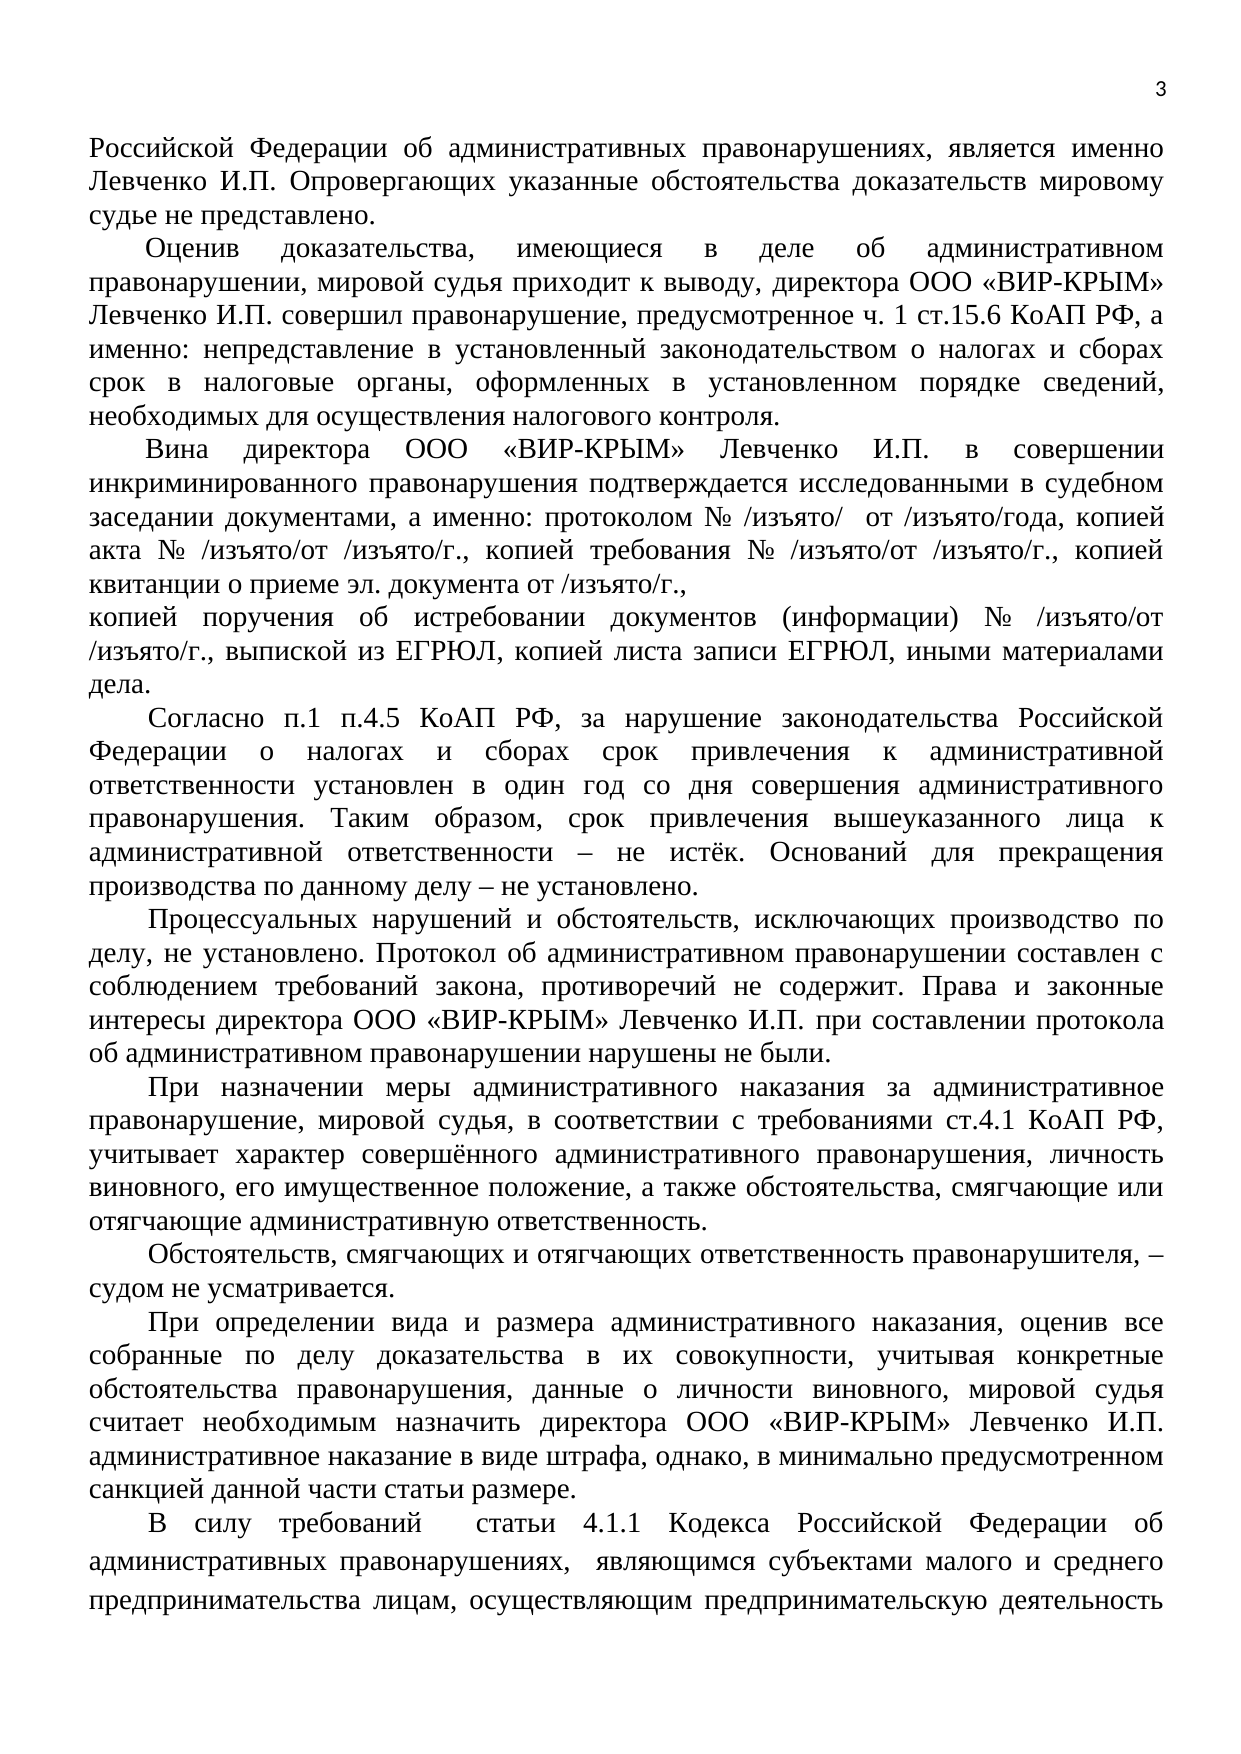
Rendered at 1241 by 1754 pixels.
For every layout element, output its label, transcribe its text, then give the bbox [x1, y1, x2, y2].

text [89, 1505, 1164, 1616]
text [89, 130, 1164, 230]
text Процессуальных нарушений и обстоятельств, исключающих производство по делу, не установлено. Протокол об административном правонарушении составлен с соблюдением требований закона, противоречий не содержит. Права и законные интересы директора ООО «ВИР-КРЫМ» Левченко И.П. при составлении протокола об административном правонарушении нарушены не были. [89, 901, 1164, 1069]
text При определении вида и размера административного наказания, оценив все собранные по делу доказательства в их совокупности, учитывая конкретные обстоятельства правонарушения, данные о личности виновного, мировой судья считает необходимым назначить директора ООО «ВИР-КРЫМ» Левченко И.П. административное наказание в виде штрафа, однако, в минимально предусмотренном санкцией данной части статьи размере. [89, 1304, 1164, 1505]
text Вина директора ООО «ВИР-КРЫМ» Левченко И.П. в совершении инкриминированного правонарушения подтверждается исследованными в судебном заседании документами, а именно: протоколом № /изъято/ от /изъято/года, копией акта № /изъято/от /изъято/г., копией требования № /изъято/от /изъято/г., копией квитанции о приеме эл. документа от /изъято/г., [89, 432, 1164, 599]
text Согласно п.1 п.4.5 КоАП РФ, за нарушение законодательства Российской Федерации о налогах и сборах срок привлечения к административной ответственности установлен в один год со дня совершения административного правонарушения. Таким образом, срок привлечения вышеуказанного лица к административной ответственности – не истёк. Оснований для прекращения производства по данному делу – не установлено. [89, 700, 1164, 901]
text Обстоятельств, смягчающих и отягчающих ответственность правонарушителя, – судом не усматривается. [89, 1237, 1164, 1304]
text копией поручения об истребовании документов (информации) № /изъято/от /изъято/г., выпиской из ЕГРЮЛ, копией листа записи ЕГРЮЛ, иными материалами дела. [89, 599, 1164, 700]
text Оценив доказательства, имеющиеся в деле об административном правонарушении, мировой судья приходит к выводу, директора ООО «ВИР-КРЫМ» Левченко И.П. совершил правонарушение, предусмотренное ч. 1 ст.15.6 КоАП РФ, а именно: непредставление в установленный законодательством о налогах и сборах срок в налоговые органы, оформленных в установленном порядке сведений, необходимых для осуществления налогового контроля. [89, 230, 1164, 432]
text При назначении меры административного наказания за административное правонарушение, мировой судья, в соответствии с требованиями ст.4.1 КоАП РФ, учитывает характер совершённого административного правонарушения, личность виновного, его имущественное положение, а также обстоятельства, смягчающие или отягчающие административную ответственность. [89, 1069, 1164, 1237]
